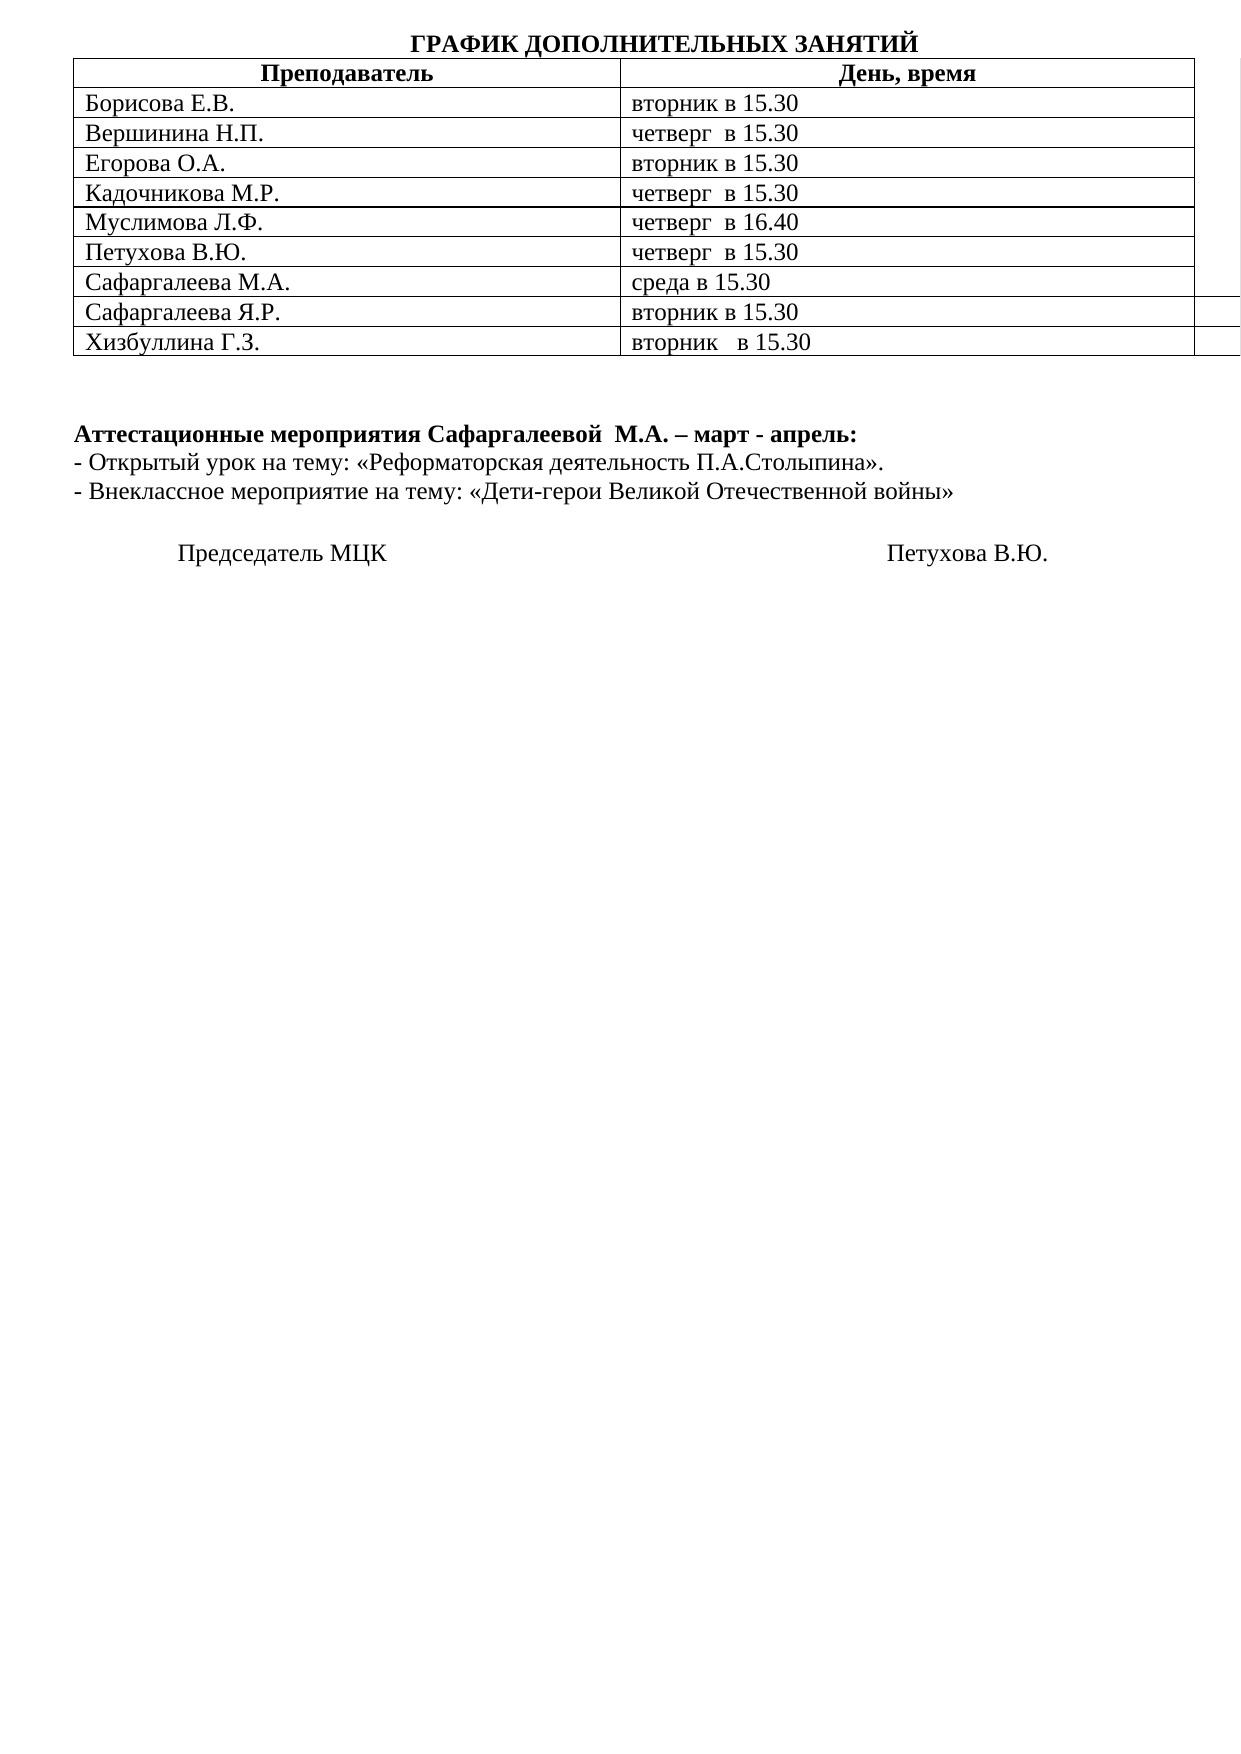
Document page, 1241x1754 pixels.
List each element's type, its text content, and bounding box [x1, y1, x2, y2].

table_header Преподаватель [74, 59, 620, 87]
table_cell вторник в 15.30 [621, 327, 1194, 355]
table_header [1195, 58, 1240, 296]
text Аттестационные мероприятия Сафаргалеевой М.А. – март - апрель: [74, 419, 1152, 447]
table_cell Петухова В.Ю. [74, 237, 620, 266]
table_cell четверг в 15.30 [621, 178, 1194, 206]
table_cell Вершинина Н.П. [74, 118, 620, 147]
table_cell вторник в 15.30 [621, 297, 1194, 326]
table_cell Муслимова Л.Ф. [74, 208, 620, 236]
table_cell Кадочникова М.Р. [74, 178, 620, 206]
text ГРАФИК ДОПОЛНИТЕЛЬНЫХ ЗАНЯТИЙ [177, 29, 1152, 57]
table_cell Борисова Е.В. [74, 88, 620, 117]
text - Внеклассное мероприятие на тему: «Дети-герои Великой Отечественной войны» [74, 476, 1152, 505]
table_cell Егорова О.А. [74, 148, 620, 177]
table_cell [1195, 297, 1240, 326]
table_cell четверг в 15.30 [621, 237, 1194, 266]
table_cell четверг в 15.30 [621, 118, 1194, 147]
table_header День, время [621, 59, 1194, 87]
table_cell вторник в 15.30 [621, 88, 1194, 117]
table_cell Сафаргалеева М.А. [74, 267, 620, 296]
table_cell четверг в 16.40 [621, 208, 1194, 236]
table_cell [1195, 327, 1240, 355]
table_cell вторник в 15.30 [621, 148, 1194, 177]
table_cell среда в 15.30 [621, 267, 1194, 296]
text Председатель МЦК Петухова В.Ю. [177, 538, 1152, 567]
table_cell Сафаргалеева Я.Р. [74, 297, 620, 326]
table_cell Хизбуллина Г.З. [74, 327, 620, 355]
text - Открытый урок на тему: «Реформаторская деятельность П.А.Столыпина». [74, 447, 1152, 476]
